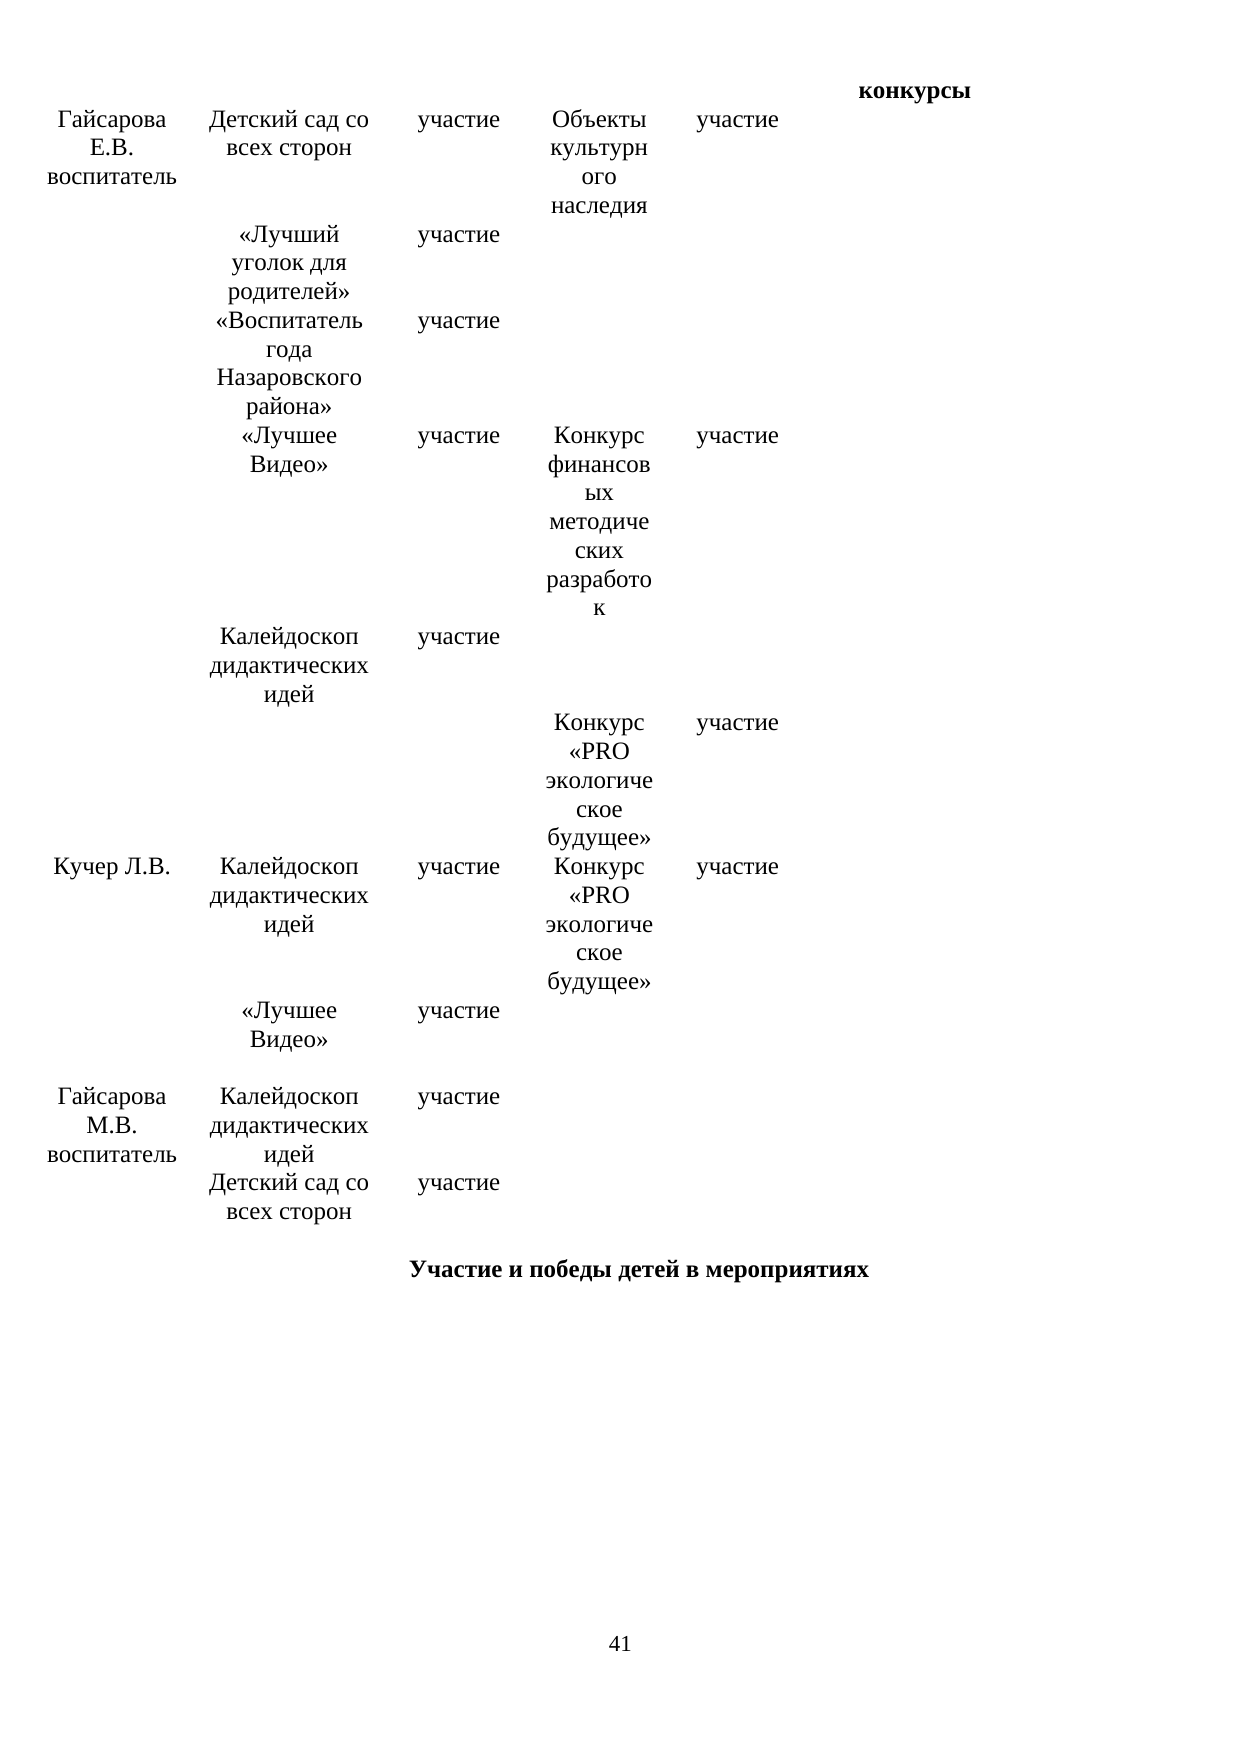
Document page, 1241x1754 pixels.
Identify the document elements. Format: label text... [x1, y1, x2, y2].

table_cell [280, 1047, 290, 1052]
text Участие и победы детей в мероприятиях [112, 1254, 1165, 1282]
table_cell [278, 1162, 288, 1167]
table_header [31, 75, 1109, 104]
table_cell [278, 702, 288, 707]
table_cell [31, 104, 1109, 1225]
